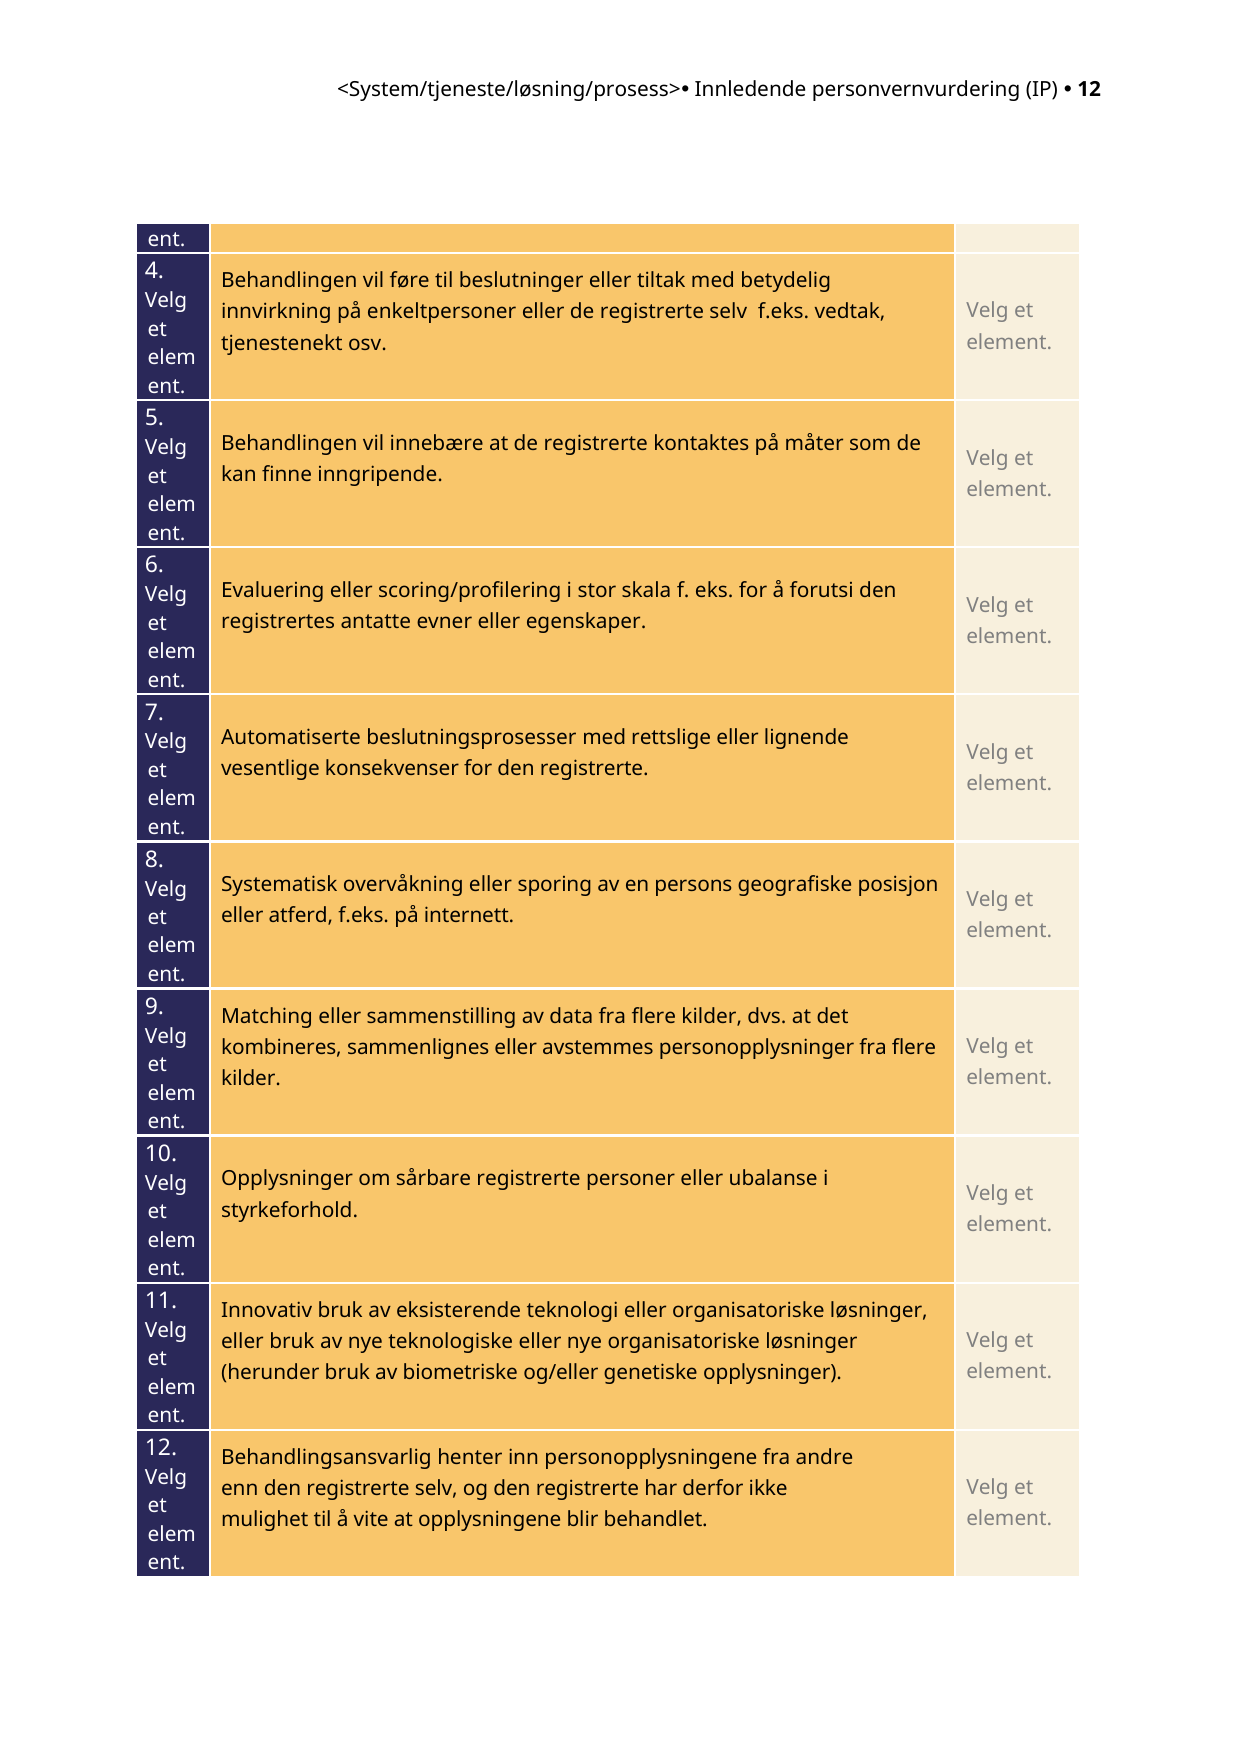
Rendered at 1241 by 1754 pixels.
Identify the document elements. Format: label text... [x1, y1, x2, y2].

table_cell Behandlingen vil føre til beslutninger eller tiltak med betydelig innvirkning på enkeltpersoner eller de registrerte selv f.eks. vedtak, tjenestenekt osv. [211, 254, 954, 399]
table_cell Innovativ bruk av eksisterende teknologi eller organisatoriske løsninger, eller bruk av nye teknologiske eller nye organisatoriske løsninger (herunder bruk av biometriske og/eller genetiske opplysninger). [211, 1284, 954, 1429]
table_cell [137, 843, 209, 987]
table_cell [137, 1431, 209, 1576]
table_cell Matching eller sammenstilling av data fra flere kilder, dvs. at det kombineres, sammenlignes eller avstemmes personopplysninger fra flere kilder. [211, 990, 954, 1134]
table_cell Behandlingen vil innebære at de registrerte kontaktes på måter som de kan finne inngripende. [211, 401, 954, 546]
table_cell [211, 224, 954, 252]
table_cell [137, 548, 209, 693]
table_cell [137, 1137, 209, 1282]
table_cell Systematisk overvåkning eller sporing av en persons geografiske posisjon eller atferd, f.eks. på internett. [211, 843, 954, 987]
table_cell [137, 990, 209, 1134]
table_cell [137, 1284, 209, 1429]
table_cell [137, 224, 209, 252]
table_cell Opplysninger om sårbare registrerte personer eller ubalanse i styrkeforhold. [211, 1137, 954, 1282]
table_cell [137, 254, 209, 399]
table_cell Evaluering eller scoring/profilering i stor skala f. eks. for å forutsi den registrertes antatte evner eller egenskaper. [211, 548, 954, 693]
table_cell [137, 695, 209, 840]
table_cell Automatiserte beslutningsprosesser med rettslige eller lignende vesentlige konsekvenser for den registrerte. [211, 695, 954, 840]
table_cell [137, 401, 209, 546]
table_cell Behandlingsansvarlig henter inn personopplysningene fra andre enn den registrerte selv, og den registrerte har derfor ikke mulighet til å vite at opplysningene blir behandlet. [211, 1431, 954, 1576]
